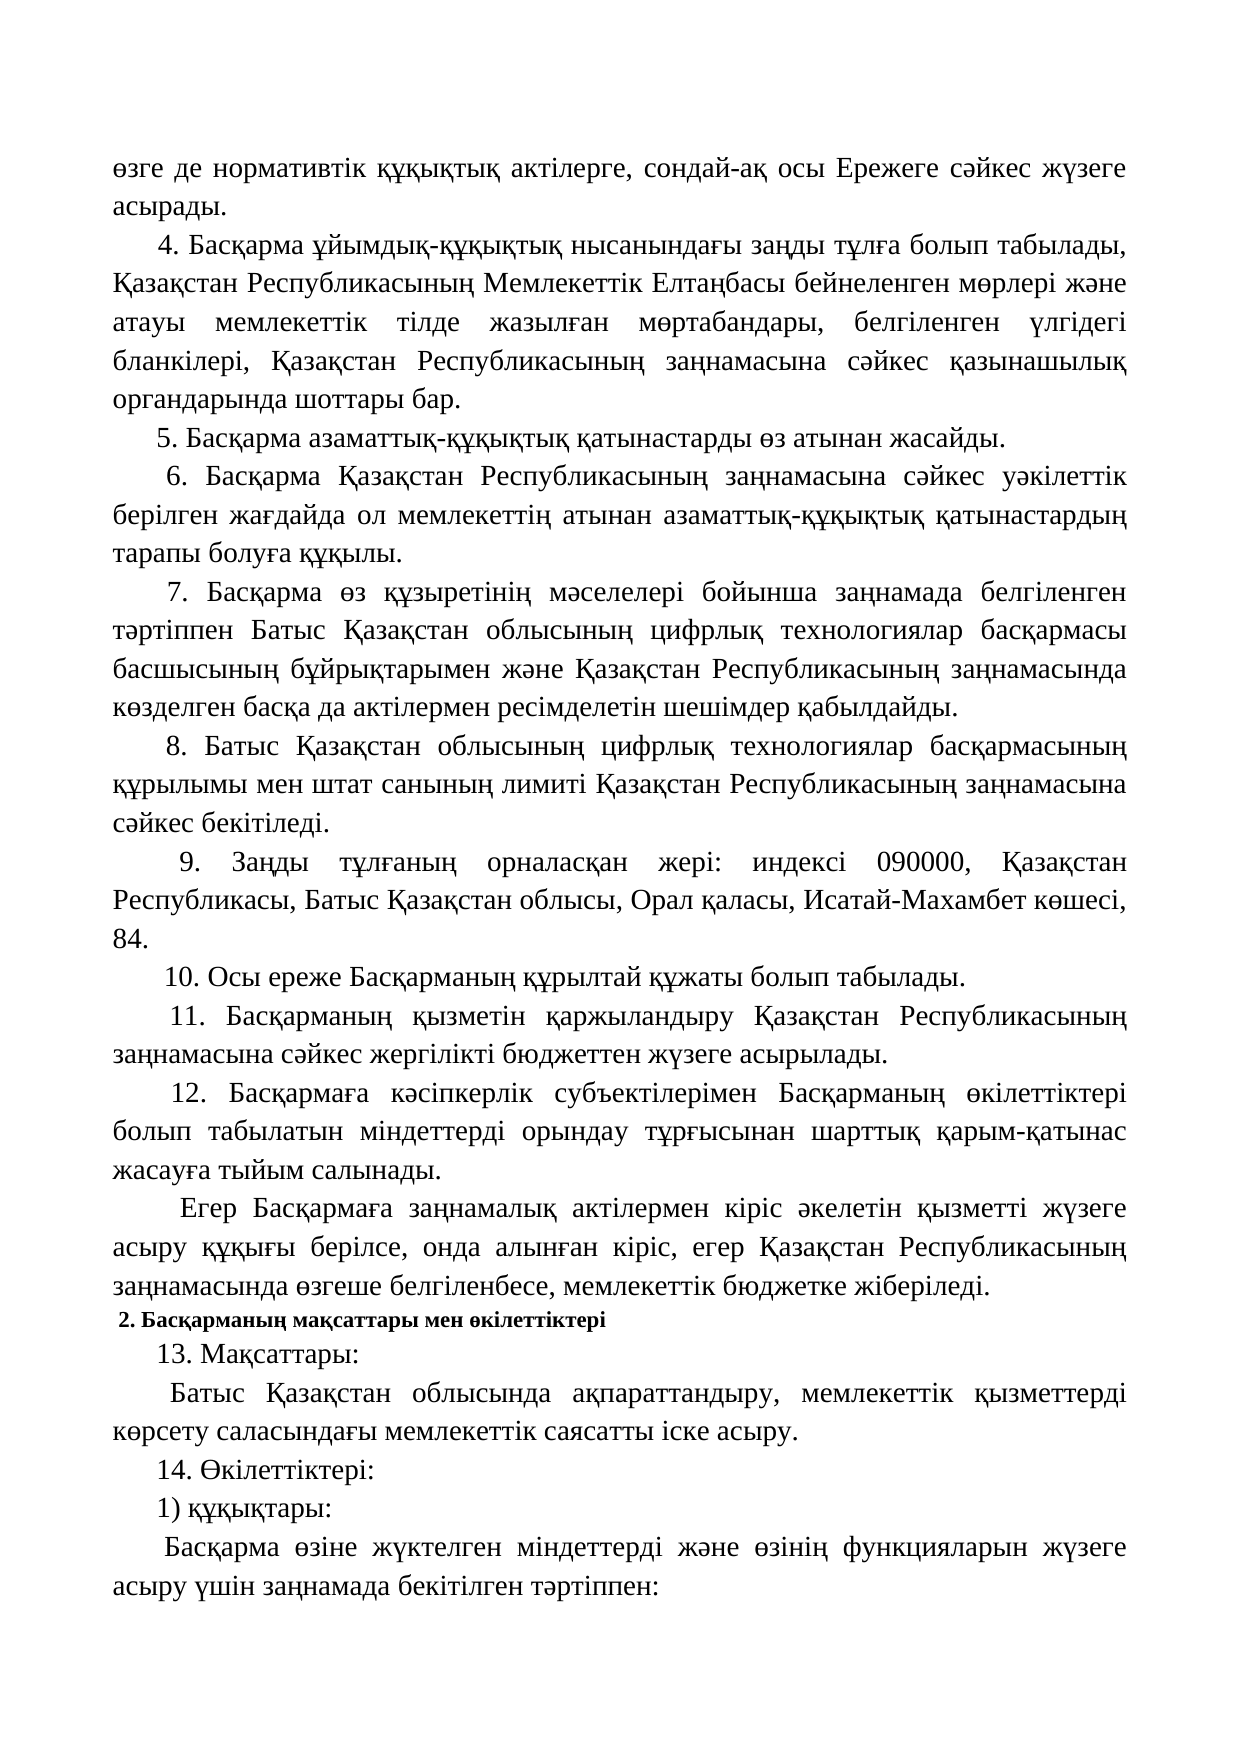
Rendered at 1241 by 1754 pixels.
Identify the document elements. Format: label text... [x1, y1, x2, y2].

text 9. Заңды тұлғаның орналасқан жерi: индексі 090000, Қазақстан Республикасы, Батыс Қазақстан облысы, Орал қаласы, Исатай-Махамбет көшесі, 84. [112, 844, 1128, 954]
text 6. Басқарма Қазақстан Республикасының заңнамасына сәйкес уәкілеттік берілген жағдайда ол мемлекеттің атынан азаматтық-құқықтық қатынастардың тарапы болуға құқылы. [112, 458, 1128, 569]
text 5. Басқарма азаматтық-құқықтық қатынастарды өз атынан жасайды. [112, 420, 1128, 453]
text 8. Батыс Қазақстан облысының цифрлық технологиялар басқармасының құрылымы мен штат санының лимитi Қазақстан Республикасының заңнамасына сәйкес бекiтiледi. [112, 728, 1128, 839]
text 13. Мақсаттары: [112, 1336, 1128, 1370]
text 14. Өкілеттіктері: [112, 1452, 1128, 1486]
text 1) құқықтары: [112, 1491, 1128, 1524]
text 11. Басқарманың қызметiн қаржыландыру Қазақстан Республикасының заңнамасына сәйкес жергілікті бюджеттен жүзеге асырылады. [112, 998, 1128, 1070]
text Батыс Қазақстан облысында ақпараттандыру, мемлекеттік қызметтерді көрсету саласындағы мемлекеттік саясатты іске асыру. [112, 1375, 1128, 1447]
text 4. Басқарма ұйымдық-құқықтық нысанындағы заңды тұлға болып табылады, Қазақстан Республикасының Мемлекеттік Елтаңбасы бейнеленген мөрлері және атауы мемлекеттік тілде жазылған мөртабандары, белгіленген үлгідегі бланкілері, Қазақстан Республикасының заңнамасына сәйкес қазынашылық органдарында шоттары бар. [112, 227, 1128, 415]
text 2. Басқарманың мақсаттары мен өкілеттіктері [112, 1306, 1128, 1333]
text 10. Осы ереже Басқарманың құрылтай құжаты болып табылады. [112, 959, 1128, 993]
text 12. Басқармаға кәсiпкерлiк субъектiлерiмен Басқарманың өкілеттіктері болып табылатын мiндеттердi орындау тұрғысынан шарттық қарым-қатынас жасауға тыйым салынады. [112, 1075, 1128, 1186]
text Егер Басқармаға заңнамалық актiлермен кiрiс әкелетін қызметті жүзеге асыру құқығы берілсе, онда алынған кіріс, егер Қазақстан Республикасының заңнамасында өзгеше белгіленбесе, мемлекеттік бюджетке жіберіледі. [112, 1191, 1128, 1301]
text Басқарма өзiне жүктелген мiндеттердi және өзiнiң функцияларын жүзеге асыру үшін заңнамада бекiтiлген тәртiппен: [112, 1529, 1128, 1601]
text 7. Басқарма өз құзыретiнiң мәселелерi бойынша заңнамада белгiленген тәртiппен Батыс Қазақстан облысының цифрлық технологиялар басқармасы басшысының бұйрықтарымен және Қазақстан Республикасының заңнамасында көзделген басқа да актiлермен ресiмделетiн шешiмдер қабылдайды. [112, 574, 1128, 723]
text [112, 150, 1128, 222]
